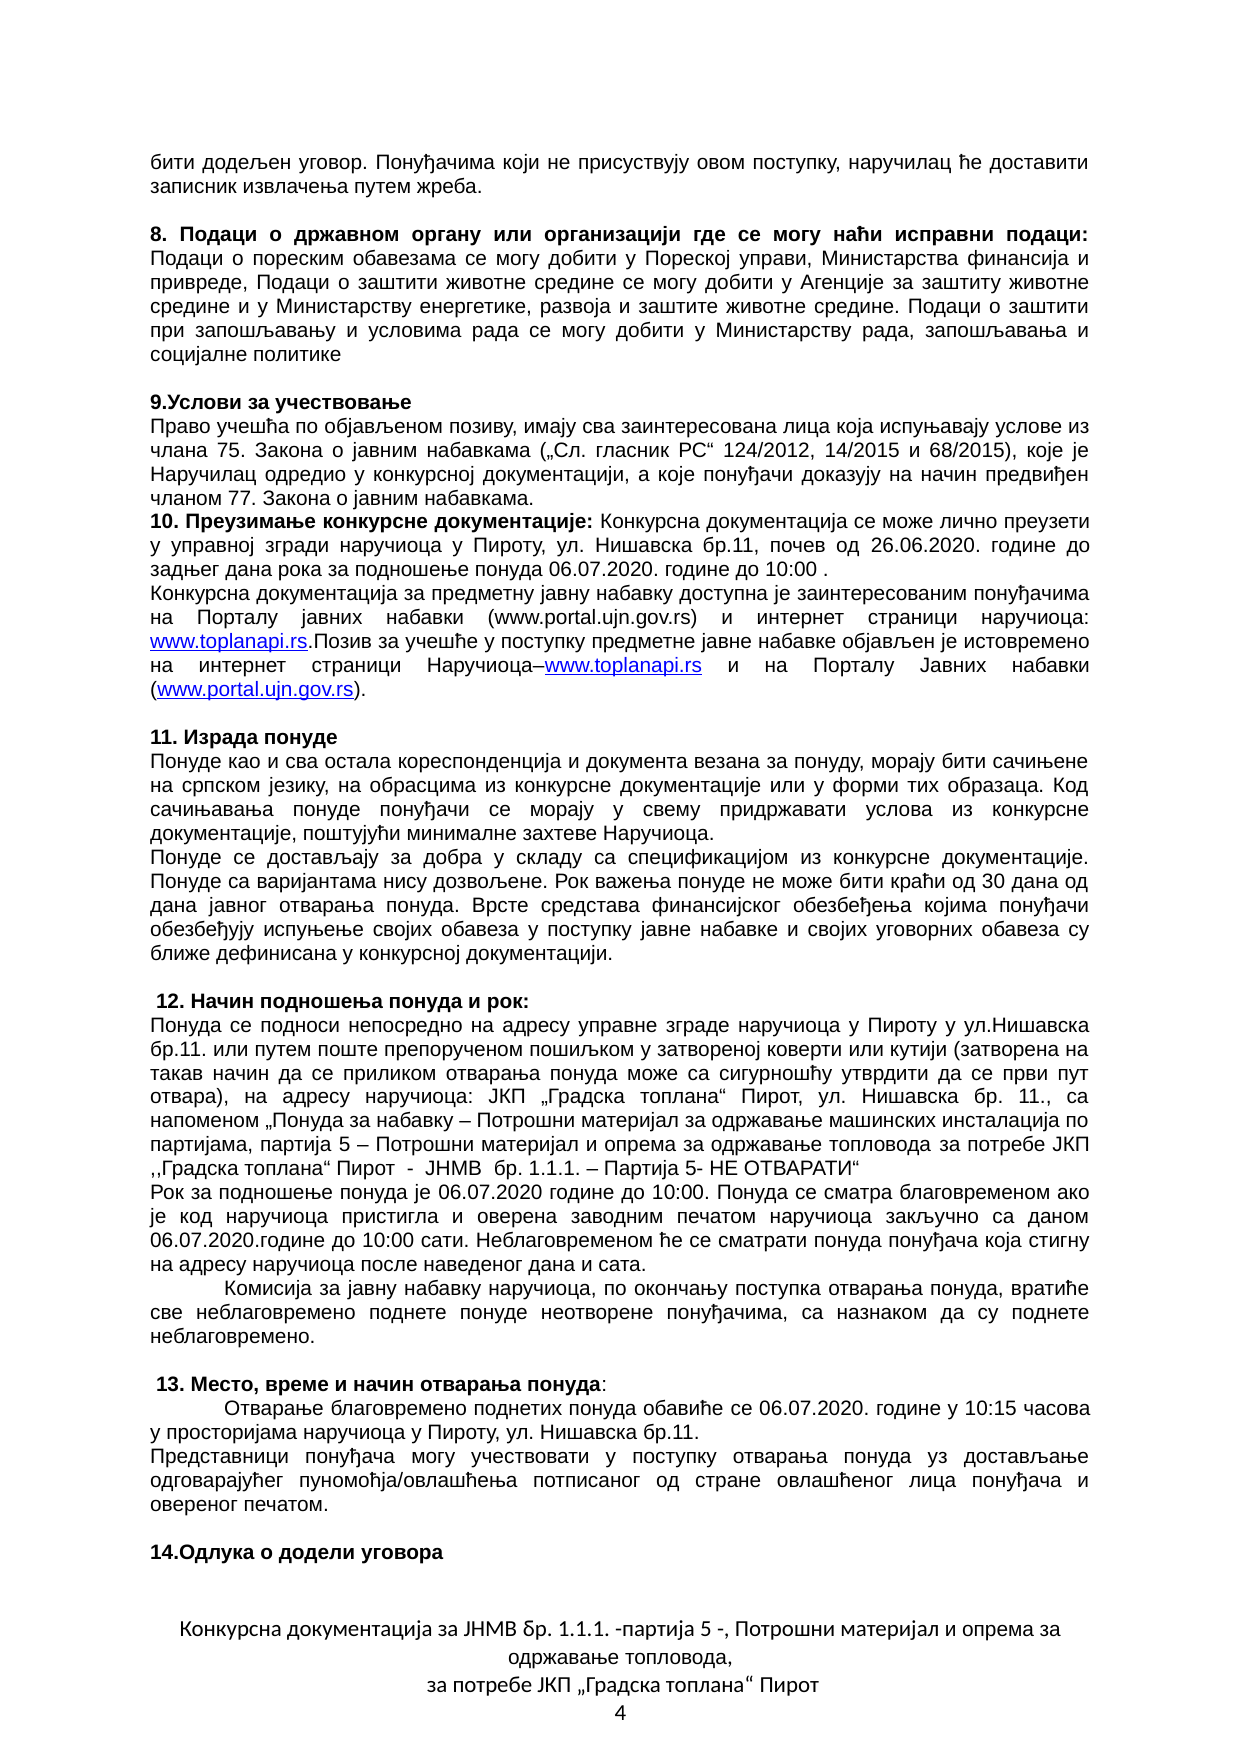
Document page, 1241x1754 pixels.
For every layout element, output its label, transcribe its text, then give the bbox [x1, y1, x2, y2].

text 12. Начин подношења понуда и рок: [150, 988, 1090, 1012]
text Представници понуђача могу учествовати у поступку отварања понуда уз достављање одговарајућег пуномоћја/овлашћења потписаног од стране овлашћеног лица понуђача и овереног печатом. [150, 1444, 1090, 1516]
text Комисија за јавну набавку наручиоца, по окончању поступка отварања понуда, вратиће све неблаговремено поднете понуде неотворене понуђачима, са назнаком да су поднете неблаговремено. [150, 1276, 1090, 1348]
text Право учешћа по објављеном позиву, имају сва заинтересована лица која испуњавају услове из члана 75. Закона о јавним набавкама („Сл. гласник РС“ 124/2012, 14/2015 и 68/2015), које је Наручилац одредио у конкурсној документацији, а које понуђачи доказују на начин предвиђен чланом 77. Закона о јавним набавкама. [150, 413, 1090, 509]
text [150, 150, 1090, 198]
text Понуда се подноси непосредно на адресу управне зграде наручиоца у Пироту у ул.Нишавска бр.11. или путем поште препорученом пошиљком у затвореној коверти или кутији (затворена на такав начин да се приликом отварања понуда може са сигурношћу утврдити да се први пут отвара), на адресу наручиоца: ЈКП „Градска топлана“ Пирот, ул. Нишавска бр. 11., са напоменом „Понуда за набавку – Потрошни материјал за одржавање машинских инсталација по партијама, партија 5 – Потрошни материјал и опрема за одржавање топловода за потребе ЈКП ,,Градска топлана“ Пирот - ЈНМВ бр. 1.1.1. – Партија 5- НЕ ОТВАРАТИ“ [150, 1012, 1090, 1180]
text Отварање благовремено поднетих понуда обавиће се 06.07.2020. године у 10:15 часова у просторијама наручиоца у Пироту, ул. Нишавска бр.11. [150, 1396, 1090, 1444]
text 13. Место, време и начин отварања понуда: [150, 1372, 1090, 1396]
text 11. Израда понуде [150, 725, 1090, 749]
text Рок за подношење понуда је 06.07.2020 године до 10:00. Понуда се сматра благовременом ако је код наручиоца пристигла и оверена заводним печатом наручиоца закључно са даном 06.07.2020.године до 10:00 сати. Неблаговременом ће се сматрати понуда понуђача која стигну на адресу наручиоца после наведеног дана и сата. [150, 1180, 1090, 1276]
text 14.Одлука о додели уговора [150, 1539, 1090, 1563]
text 10. Преузимање конкурсне документације: Конкурсна документација се може лично преузети у управној згради наручиоца у Пироту, ул. Нишавска бр.11, почев од 26.06.2020. године до задњег дана рока за подношење понуда 06.07.2020. године до 10:00 . [150, 509, 1090, 581]
text Конкурсна документација за предметну јавну набавку доступна је заинтересованим понуђачима на Порталу јавних набавки (www.portal.ujn.gov.rs) и интернет страници наручиоца: www.toplanapi.rs.Позив за учешће у поступку предметне јавне набавке објављен је истовремено на интернет страници Наручиоца–www.toplanapi.rs и на Порталу Јавних набавки (www.portal.ujn.gov.rs). [150, 581, 1090, 701]
text Понуде се достављају за добра у складу са спецификацијом из конкурсне документације. Понуде са варијантама нису дозвољене. Рок важења понуде не може бити краћи од 30 дана од дана јавног отварања понуда. Врсте средстава финансијског обезбеђења којима понуђачи обезбеђују испуњење својих обавеза у поступку јавне набавке и својих уговорних обавеза су ближе дефинисана у конкурсној документацији. [150, 845, 1090, 964]
text Понуде као и сва остала кореспонденција и документа везана за понуду, морају бити сачињене на српском језику, на обрасцима из конкурсне документације или у форми тих образаца. Код сачињавања понуде понуђачи се морају у свему придржавати услова из конкурсне документације, поштујући минималне захтеве Наручиоца. [150, 749, 1090, 845]
text 9.Услови за учествовање [150, 389, 1090, 413]
text 8. Подаци о државном органу или организацији где се могу наћи исправни подаци: Подаци о пореским обавезама се могу добити у Пореској управи, Министарства финансија и привреде, Подаци о заштити животне средине се могу добити у Агенције за заштиту животне средине и у Министарству енергетике, развоја и заштите животне средине. Подаци о заштити при запошљавању и условима рада се могу добити у Министарству рада, запошљавања и социјалне политике [150, 222, 1090, 366]
